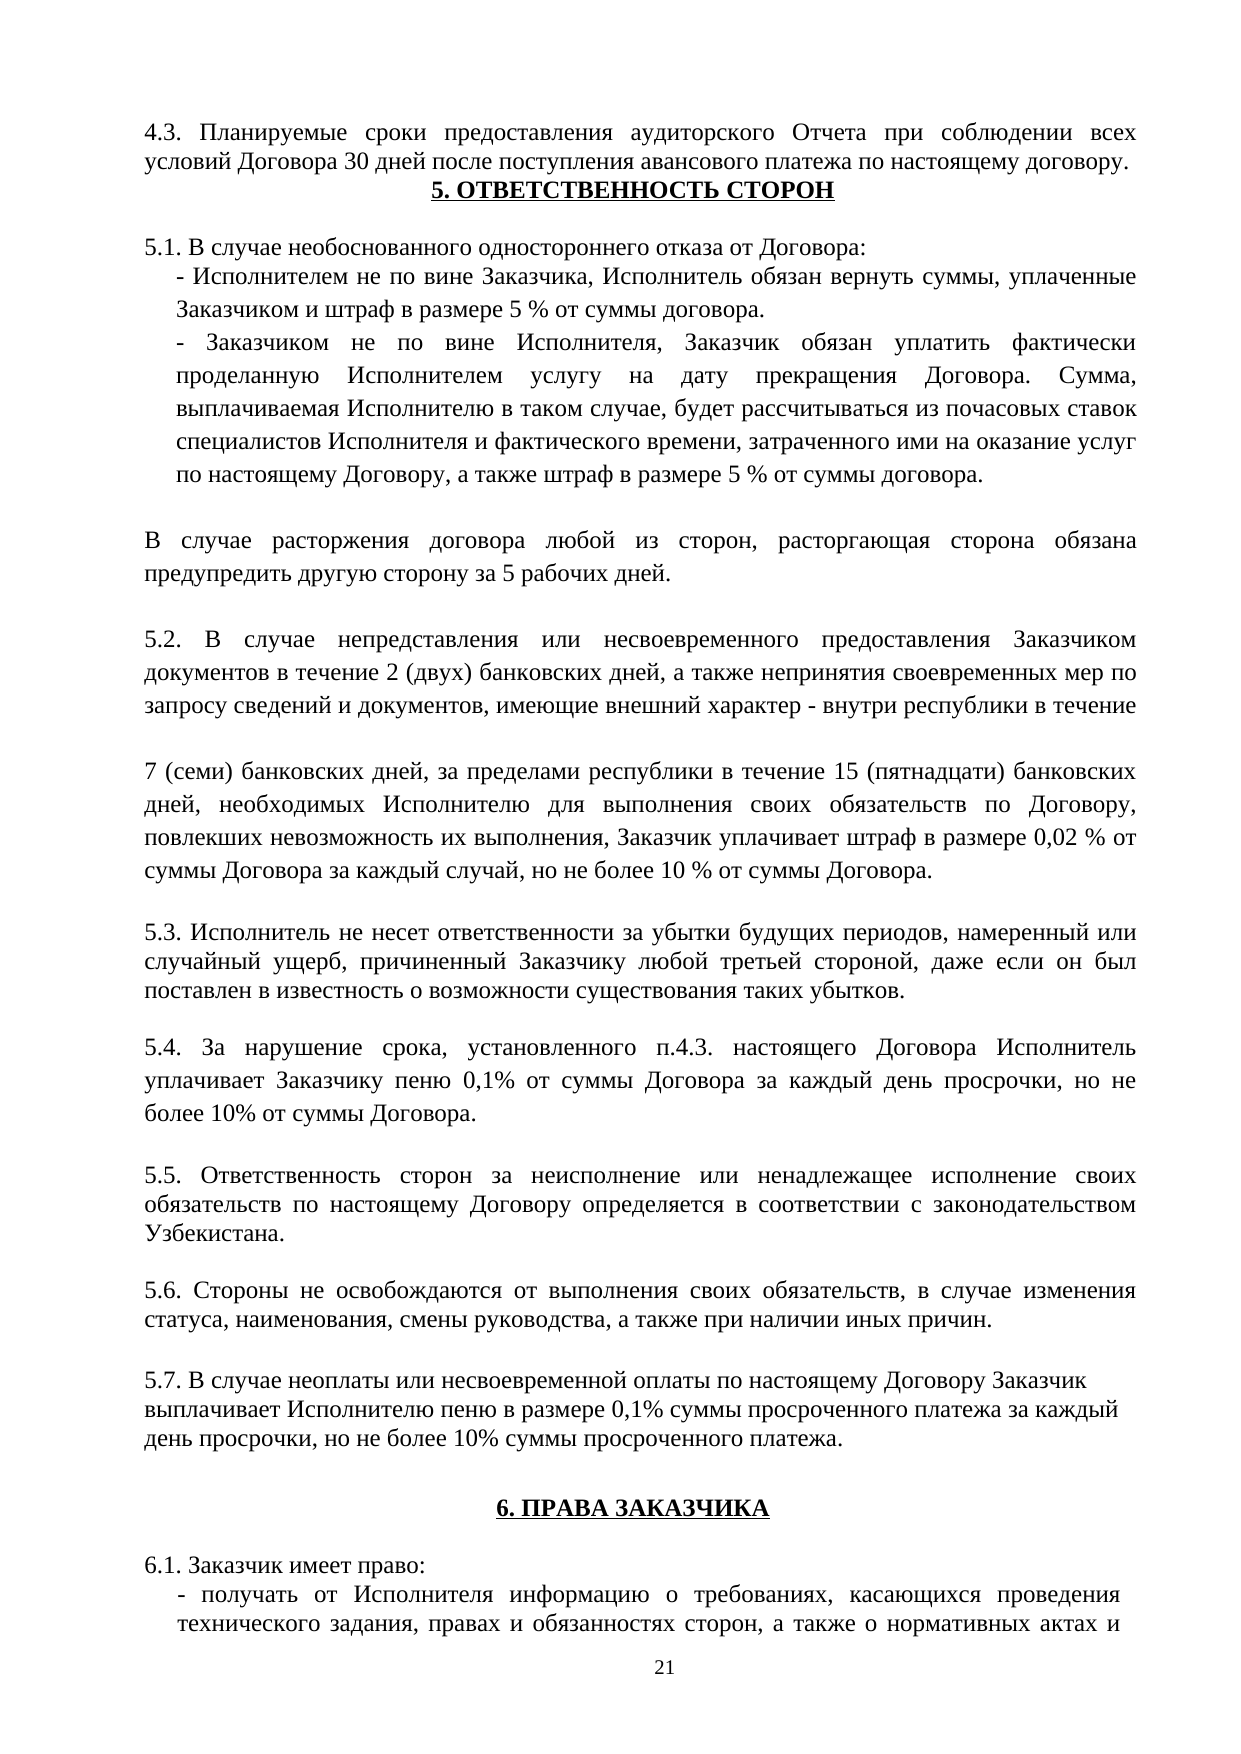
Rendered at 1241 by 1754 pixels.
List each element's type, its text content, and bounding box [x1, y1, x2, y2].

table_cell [133, 1275, 1137, 1637]
table_cell 5.5. Ответственность сторон за неисполнение или ненадлежащее исполнение своих обязательств по настоящему Договору определяется в соответствии с законодательством Узбекистана. [133, 1160, 1137, 1275]
table_cell 5. ОТВЕТСТВЕННОСТЬ СТОРОН 5.1. В случае необоснованного одностороннего отказа от Договора: - Исполнителем не по вине Заказчика, Исполнитель обязан вернуть суммы, уплаченные Заказчиком и штраф в размере 5 % от суммы договора. - Заказчиком не по вине Исполнителя, Заказчик обязан уплатить фактически проделанную Исполнителем услугу на дату прекращения Договора. Сумма, выплачиваемая Исполнителю в таком случае, будет рассчитываться из почасовых ставок специалистов Исполнителя и фактического времени, затраченного ими на оказание услуг по настоящему Договору, а также штраф в размере 5 % от суммы договора. В случае расторжения договора любой из сторон, расторгающая сторона обязана предупредить другую сторону за 5 рабочих дней. 5.2. В случае непредставления или несвоевременного предоставления Заказчиком документов в течение 2 (двух) банковских дней, а также непринятия своевременных мер по запросу сведений и документов, имеющие внешний характер - внутри республики в течение 7 (семи) банковских дней, за пределами республики в течение 15 (пятнадцати) банковских дней, необходимых Исполнителю для выполнения своих обязательств по Договору, повлекших невозможность их выполнения, Заказчик уплачивает штраф в размере 0,02 % от суммы Договора за каждый случай, но не более 10 % от суммы Договора. [133, 175, 1137, 888]
table_cell 5.3. Исполнитель не несет ответственности за убытки будущих периодов, намеренный или случайный ущерб, причиненный Заказчику любой третьей стороной, даже если он был поставлен в известность о возможности существования таких убытков. 5.4. За нарушение срока, установленного п.4.3. настоящего Договора Исполнитель уплачивает Заказчику пеню 0,1% от суммы Договора за каждый день просрочки, но не более 10% от суммы Договора. [133, 889, 1137, 1160]
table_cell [133, 89, 1137, 175]
